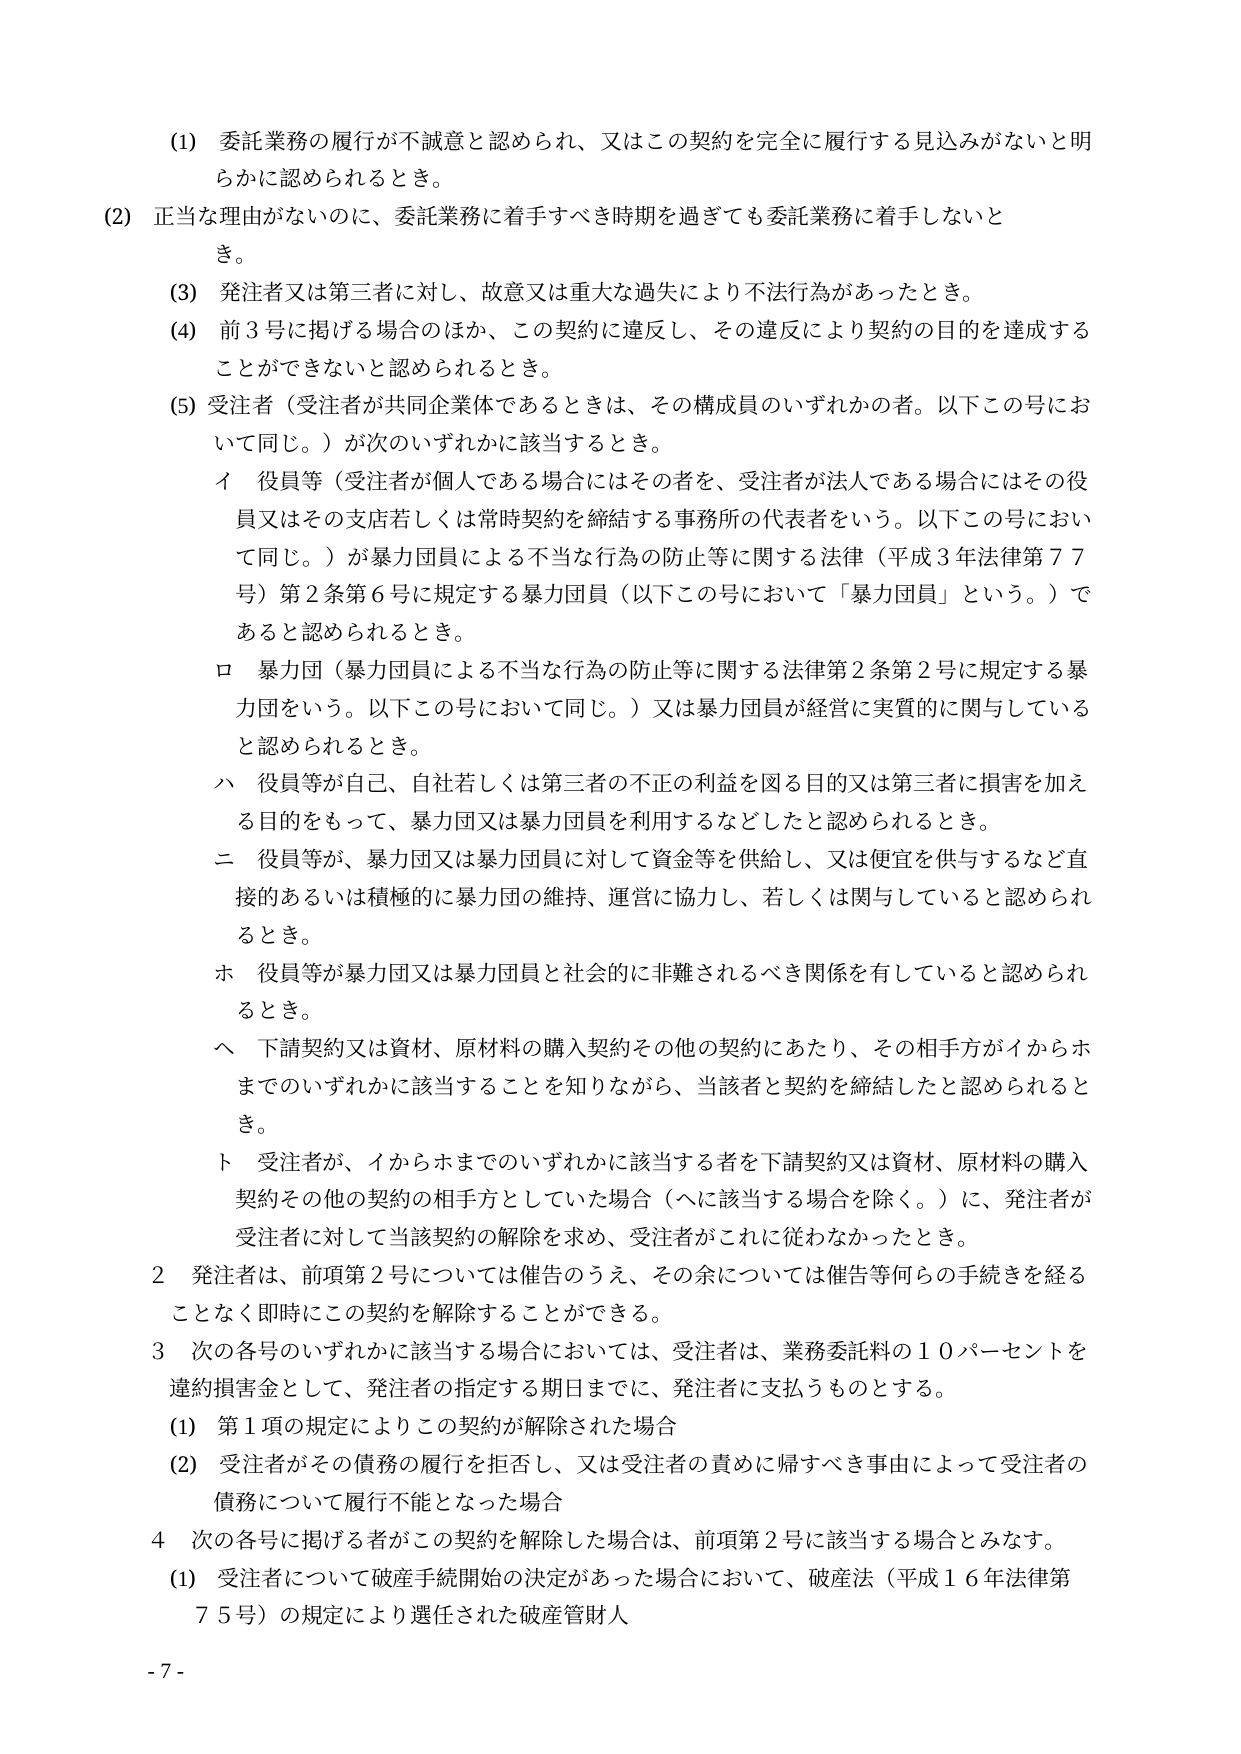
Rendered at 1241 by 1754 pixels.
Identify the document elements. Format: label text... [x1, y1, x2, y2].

text (3) 発注者又は第三者に対し、故意又は重大な過失により不法行為があったとき。 [148, 272, 1092, 310]
text (5) 受注者（受注者が共同企業体であるときは、その構成員のいずれかの者。以下この号において同じ。）が次のいずれかに該当するとき。 [148, 385, 1092, 461]
text ヘ 下請契約又は資材、原材料の購入契約その他の契約にあたり、その相手方がイからホまでのいずれかに該当することを知りながら、当該者と契約を締結したと認められるとき。 [213, 1028, 1092, 1142]
text (4) 前３号に掲げる場合のほか、この契約に違反し、その違反により契約の目的を達成する ことができないと認められるとき。 [148, 310, 1092, 385]
text ホ 役員等が暴力団又は暴力団員と社会的に非難されるべき関係を有していると認められるとき。 [148, 953, 1092, 1028]
text ニ 役員等が、暴力団又は暴力団員に対して資金等を供給し、又は便宜を供与するなど直接的あるいは積極的に暴力団の維持、運営に協力し、若しくは関与していると認められるとき。 [148, 839, 1092, 953]
text ４ 次の各号に掲げる者がこの契約を解除した場合は、前項第２号に該当する場合とみなす。 [148, 1520, 1092, 1558]
text ト 受注者が、イからホまでのいずれかに該当する者を下請契約又は資材、原材料の購入契約その他の契約の相手方としていた場合（ヘに該当する場合を除く。）に、発注者が受注者に対して当該契約の解除を求め、受注者がこれに従わなかったとき。 [148, 1142, 1092, 1255]
text ロ 暴力団（暴力団員による不当な行為の防止等に関する法律第２条第２号に規定する暴力団をいう。以下この号において同じ。）又は暴力団員が経営に実質的に関与していると認められるとき。 [148, 650, 1092, 763]
text ２ 発注者は、前項第２号については催告のうえ、その余については催告等何らの手続きを経ることなく即時にこの契約を解除することができる。 [148, 1255, 1092, 1331]
text (2) 正当な理由がないのに、委託業務に着手すべき時期を過ぎても委託業務に着手しないと [82, 196, 1092, 234]
text ハ 役員等が自己、自社若しくは第三者の不正の利益を図る目的又は第三者に損害を加える目的をもって、暴力団又は暴力団員を利用するなどしたと認められるとき。 [148, 763, 1092, 839]
text (1) 委託業務の履行が不誠意と認められ、又はこの契約を完全に履行する見込みがないと明 らかに認められるとき。 [148, 121, 1092, 196]
text き。 [148, 234, 1092, 272]
text (2) 受注者がその債務の履行を拒否し、又は受注者の責めに帰すべき事由によって受注者の債務について履行不能となった場合 [169, 1444, 1092, 1520]
text ３ 次の各号のいずれかに該当する場合においては、受注者は、業務委託料の１０パーセントを違約損害金として、発注者の指定する期日までに、発注者に支払うものとする。 [148, 1331, 1092, 1406]
text ７５号）の規定により選任された破産管財人 [191, 1595, 1092, 1633]
text イ 役員等（受注者が個人である場合にはその者を、受注者が法人である場合にはその役員又はその支店若しくは常時契約を締結する事務所の代表者をいう。以下この号において同じ。）が暴力団員による不当な行為の防止等に関する法律（平成３年法律第７７号）第２条第６号に規定する暴力団員（以下この号において「暴力団員」という。）であると認められるとき。 [148, 461, 1092, 650]
text (1) 第１項の規定によりこの契約が解除された場合 [169, 1406, 1092, 1444]
text (1) 受注者について破産手続開始の決定があった場合において、破産法（平成１６年法律第 [169, 1558, 1092, 1595]
